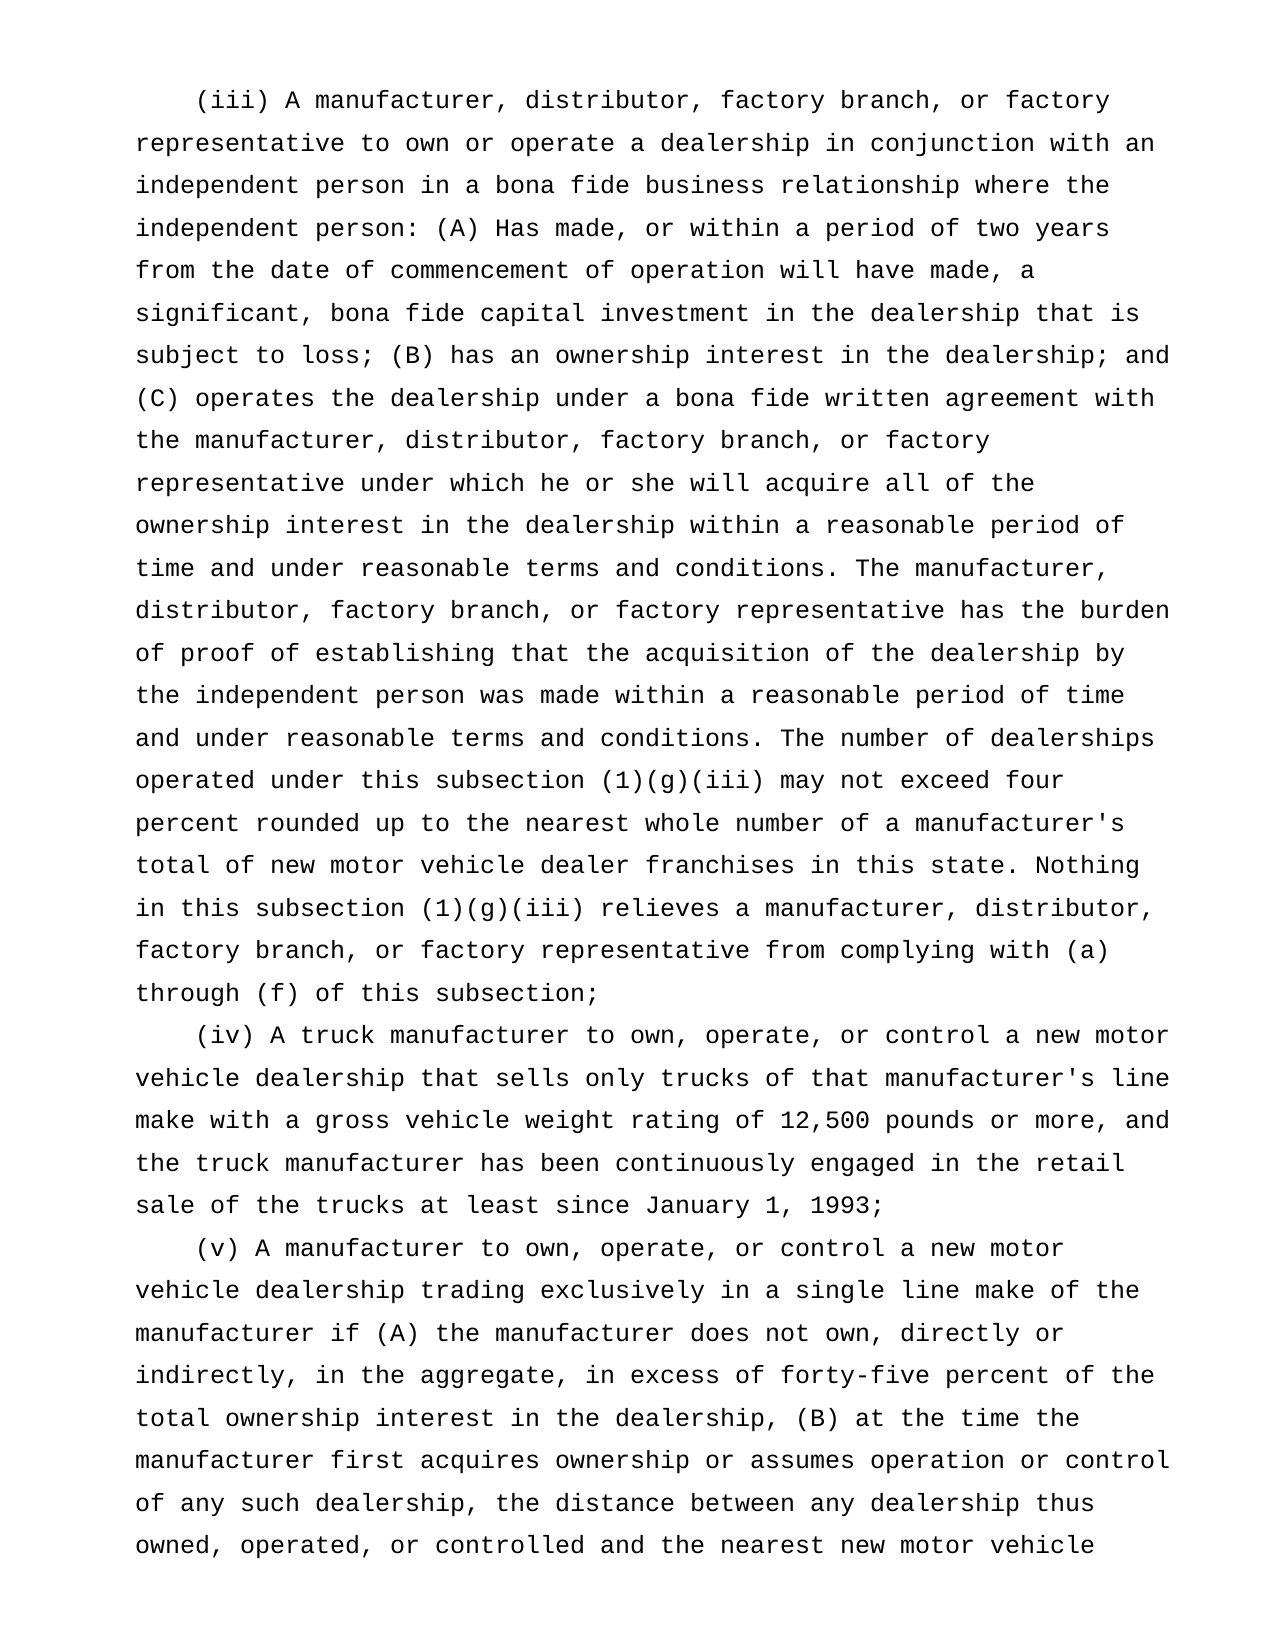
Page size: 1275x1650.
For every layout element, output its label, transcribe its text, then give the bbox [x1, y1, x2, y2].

text (iii) A manufacturer, distributor, factory branch, or factory representative to own or operate a dealership in conjunction with an independent person in a bona fide business relationship where the independent person: (A) Has made, or within a period of two years from the date of commencement of operation will have made, a significant, bona fide capital investment in the dealership that is subject to loss; (B) has an ownership interest in the dealership; and (C) operates the dealership under a bona fide written agreement with the manufacturer, distributor, factory branch, or factory representative under which he or she will acquire all of the ownership interest in the dealership within a reasonable period of time and under reasonable terms and conditions. The manufacturer, distributor, factory branch, or factory representative has the burden of proof of establishing that the acquisition of the dealership by the independent person was made within a reasonable period of time and under reasonable terms and conditions. The number of dealerships operated under this subsection (1)(g)(iii) may not exceed four percent rounded up to the nearest whole number of a manufacturer's total of new motor vehicle dealer franchises in this state. Nothing in this subsection (1)(g)(iii) relieves a manufacturer, distributor, factory branch, or factory representative from complying with (a) through (f) of this subsection; [135, 75, 1170, 1010]
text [135, 1222, 1170, 1562]
text (iv) A truck manufacturer to own, operate, or control a new motor vehicle dealership that sells only trucks of that manufacturer's line make with a gross vehicle weight rating of 12,500 pounds or more, and the truck manufacturer has been continuously engaged in the retail sale of the trucks at least since January 1, 1993; [135, 1010, 1170, 1222]
